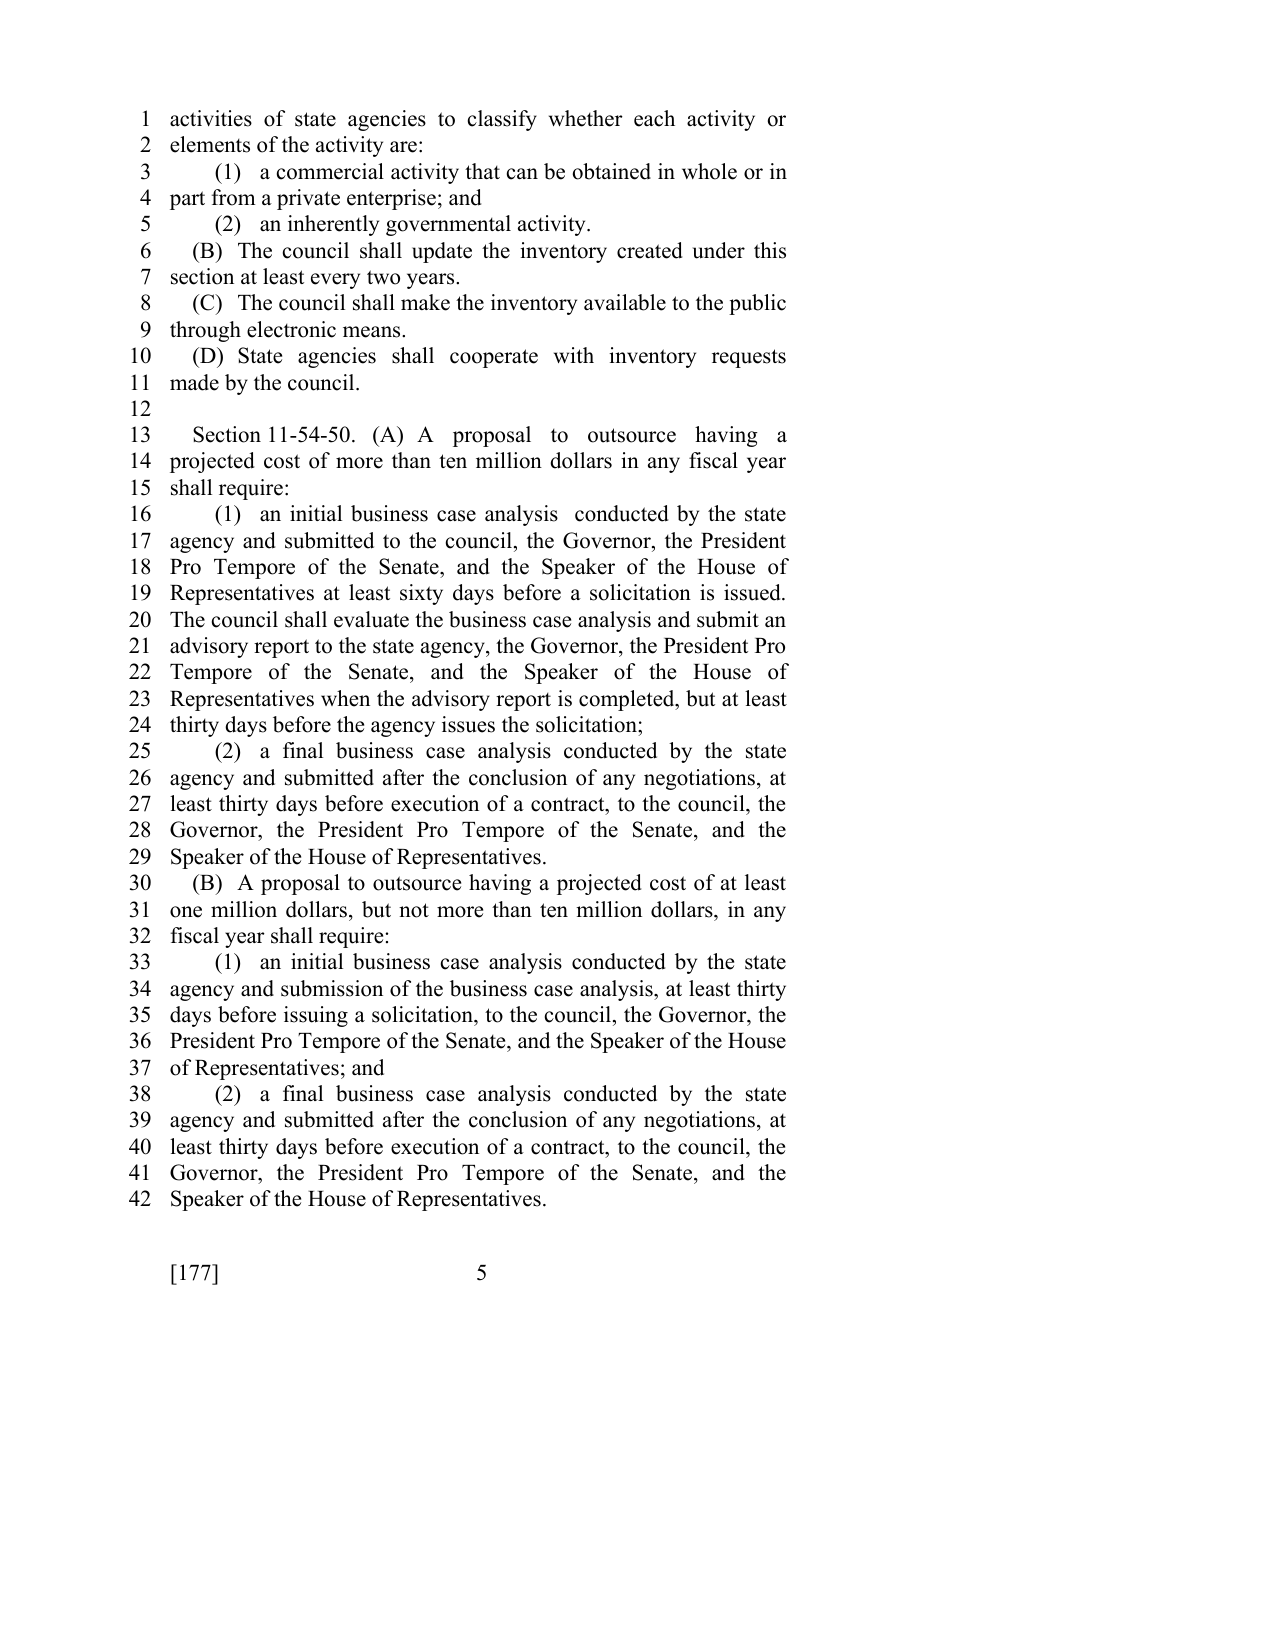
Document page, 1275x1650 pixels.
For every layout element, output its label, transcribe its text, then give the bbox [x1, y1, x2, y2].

text (2) an inherently governmental activity. [169, 210, 787, 237]
text (B) A proposal to outsource having a projected cost of at least one million dollars, but not more than ten million dollars, in any fiscal year shall require: [169, 869, 787, 948]
text Section 11-54-50. (A) A proposal to outsource having a projected cost of more than ten million dollars in any fiscal year shall require: [169, 421, 787, 500]
text (1) an initial business case analysis conducted by the state agency and submitted to the council, the Governor, the President Pro Tempore of the Senate, and the Speaker of the House of Representatives at least sixty days before a solicitation is issued. The council shall evaluate the business case analysis and submit an advisory report to the state agency, the Governor, the President Pro Tempore of the Senate, and the Speaker of the House of Representatives when the advisory report is completed, but at least thirty days before the agency issues the solicitation; [169, 500, 787, 737]
text (D) State agencies shall cooperate with inventory requests made by the council. [169, 342, 787, 395]
text (B) The council shall update the inventory created under this section at least every two years. [169, 237, 787, 289]
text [169, 105, 787, 158]
text (2) a final business case analysis conducted by the state agency and submitted after the conclusion of any negotiations, at least thirty days before execution of a contract, to the council, the Governor, the President Pro Tempore of the Senate, and the Speaker of the House of Representatives. [169, 737, 787, 869]
text (1) a commercial activity that can be obtained in whole or in part from a private enterprise; and [169, 158, 787, 210]
text (1) an initial business case analysis conducted by the state agency and submission of the business case analysis, at least thirty days before issuing a solicitation, to the council, the Governor, the President Pro Tempore of the Senate, and the Speaker of the House of Representatives; and [169, 948, 787, 1080]
text (C) The council shall make the inventory available to the public through electronic means. [169, 289, 787, 342]
text (2) a final business case analysis conducted by the state agency and submitted after the conclusion of any negotiations, at least thirty days before execution of a contract, to the council, the Governor, the President Pro Tempore of the Senate, and the Speaker of the House of Representatives. [169, 1080, 787, 1212]
